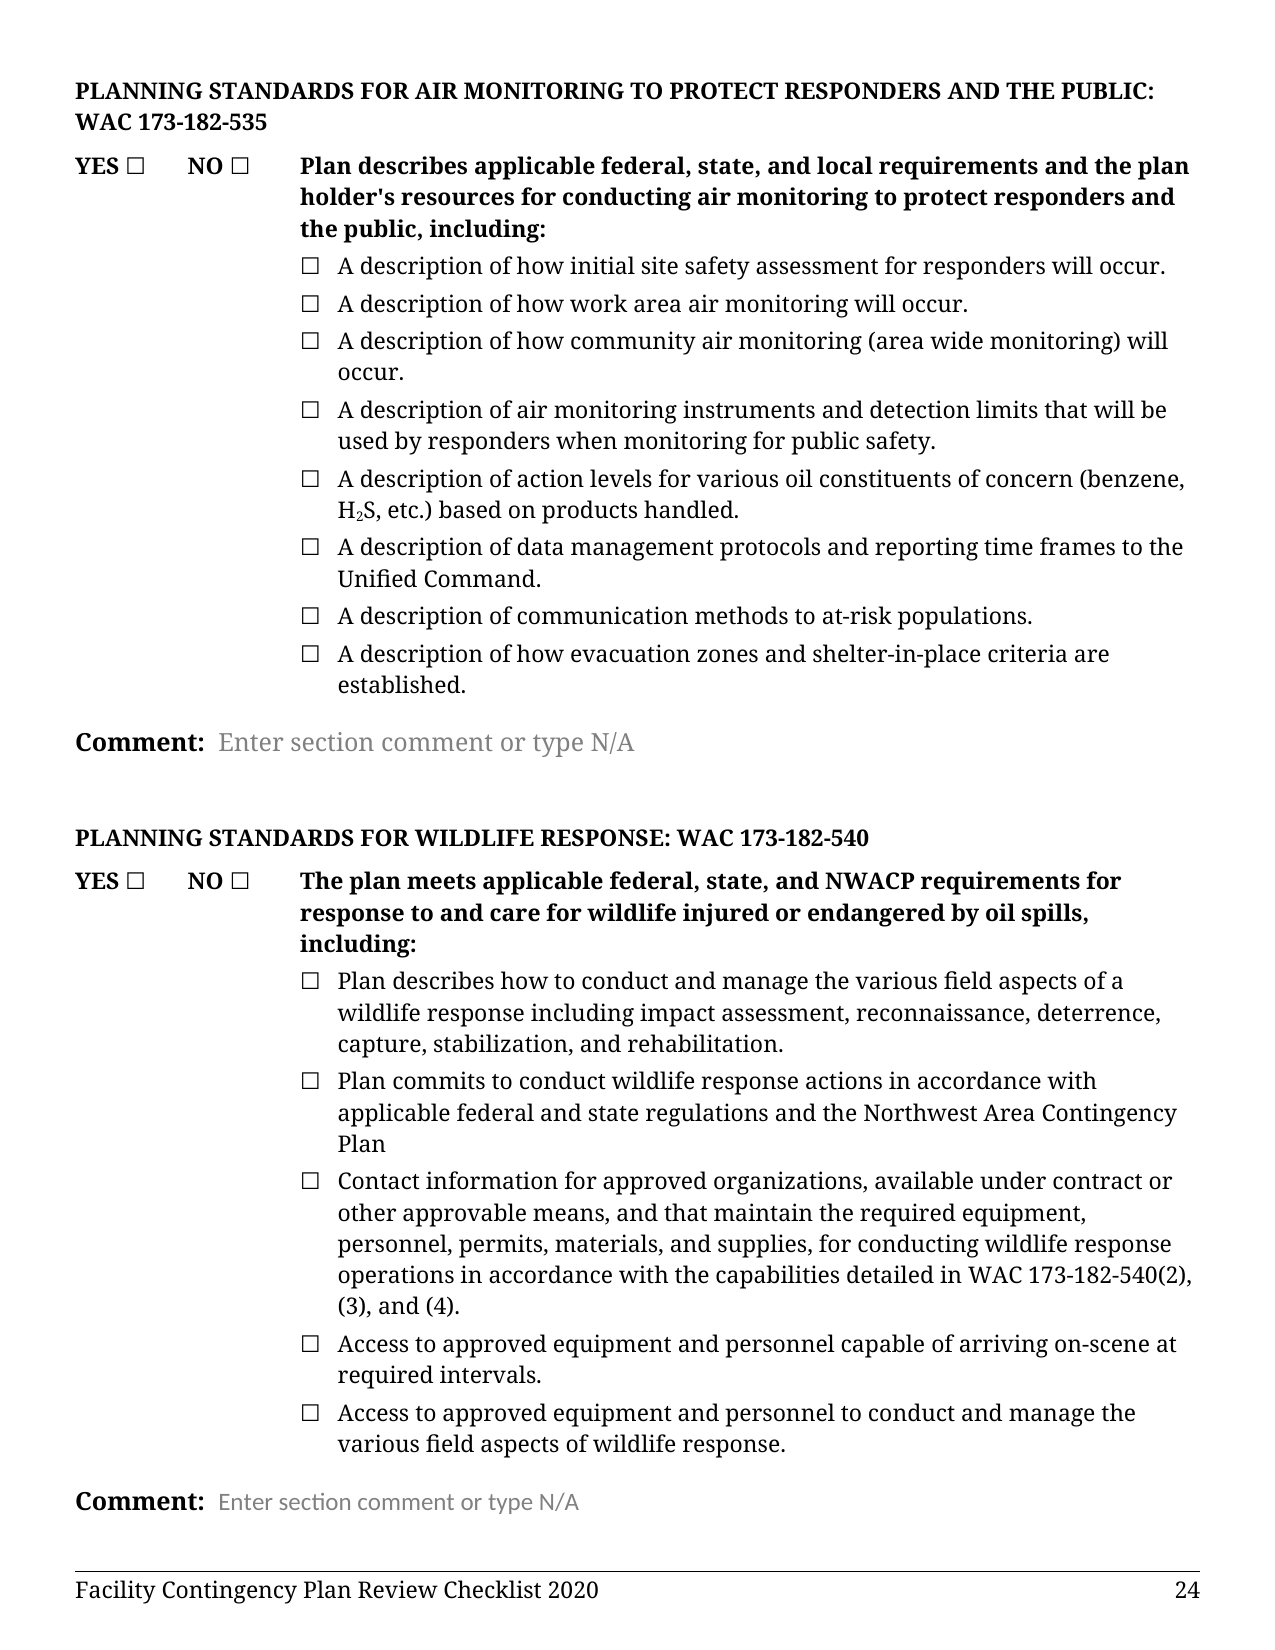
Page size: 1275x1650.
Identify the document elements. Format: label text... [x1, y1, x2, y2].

text Comment: [75, 725, 1200, 759]
text Comment: [75, 1484, 1200, 1518]
subtitle PLANNING STANDARDS FOR AIR MONITORING TO PROTECT RESPONDERS AND THE PUBLIC: WAC 173-182-535 [75, 75, 1200, 137]
text A description of how evacuation zones and shelter-in-place criteria are established. [300, 637, 1200, 700]
text Contact information for approved organizations, available under contract or other approvable means, and that maintain the required equipment, personnel, permits, materials, and supplies, for conducting wildlife response operations in accordance with the capabilities detailed in WAC 173-182-540(2), (3), and (4). [300, 1165, 1200, 1322]
text A description of how work area air monitoring will occur. [300, 287, 1200, 319]
text YES NO Plan describes applicable federal, state, and local requirements and the plan holder's resources for conducting air monitoring to protect responders and the public, including: [75, 150, 1200, 244]
text Access to approved equipment and personnel to conduct and manage the various field aspects of wildlife response. [300, 1397, 1200, 1459]
text YES NO The plan meets applicable federal, state, and NWACP requirements for response to and care for wildlife injured or endangered by oil spills, including: [75, 865, 1200, 959]
text A description of communication methods to at-risk populations. [300, 600, 1200, 631]
text A description of data management protocols and reporting time frames to the Unified Command. [300, 531, 1200, 594]
text A description of air monitoring instruments and detection limits that will be used by responders when monitoring for public safety. [300, 394, 1200, 456]
text Plan commits to conduct wildlife response actions in accordance with applicable federal and state regulations and the Northwest Area Contingency Plan [300, 1065, 1200, 1159]
text Plan describes how to conduct and manage the various field aspects of a wildlife response including impact assessment, reconnaissance, deterrence, capture, stabilization, and rehabilitation. [300, 965, 1200, 1059]
subtitle PLANNING STANDARDS FOR WILDLIFE RESPONSE: WAC 173-182-540 [75, 822, 1200, 853]
text Access to approved equipment and personnel capable of arriving on-scene at required intervals. [300, 1328, 1200, 1390]
text A description of how initial site safety assessment for responders will occur. [300, 250, 1200, 281]
text A description of how community air monitoring (area wide monitoring) will occur. [300, 325, 1200, 387]
text A description of action levels for various oil constituents of concern (benzene, H2S, etc.) based on products handled. [300, 462, 1200, 525]
